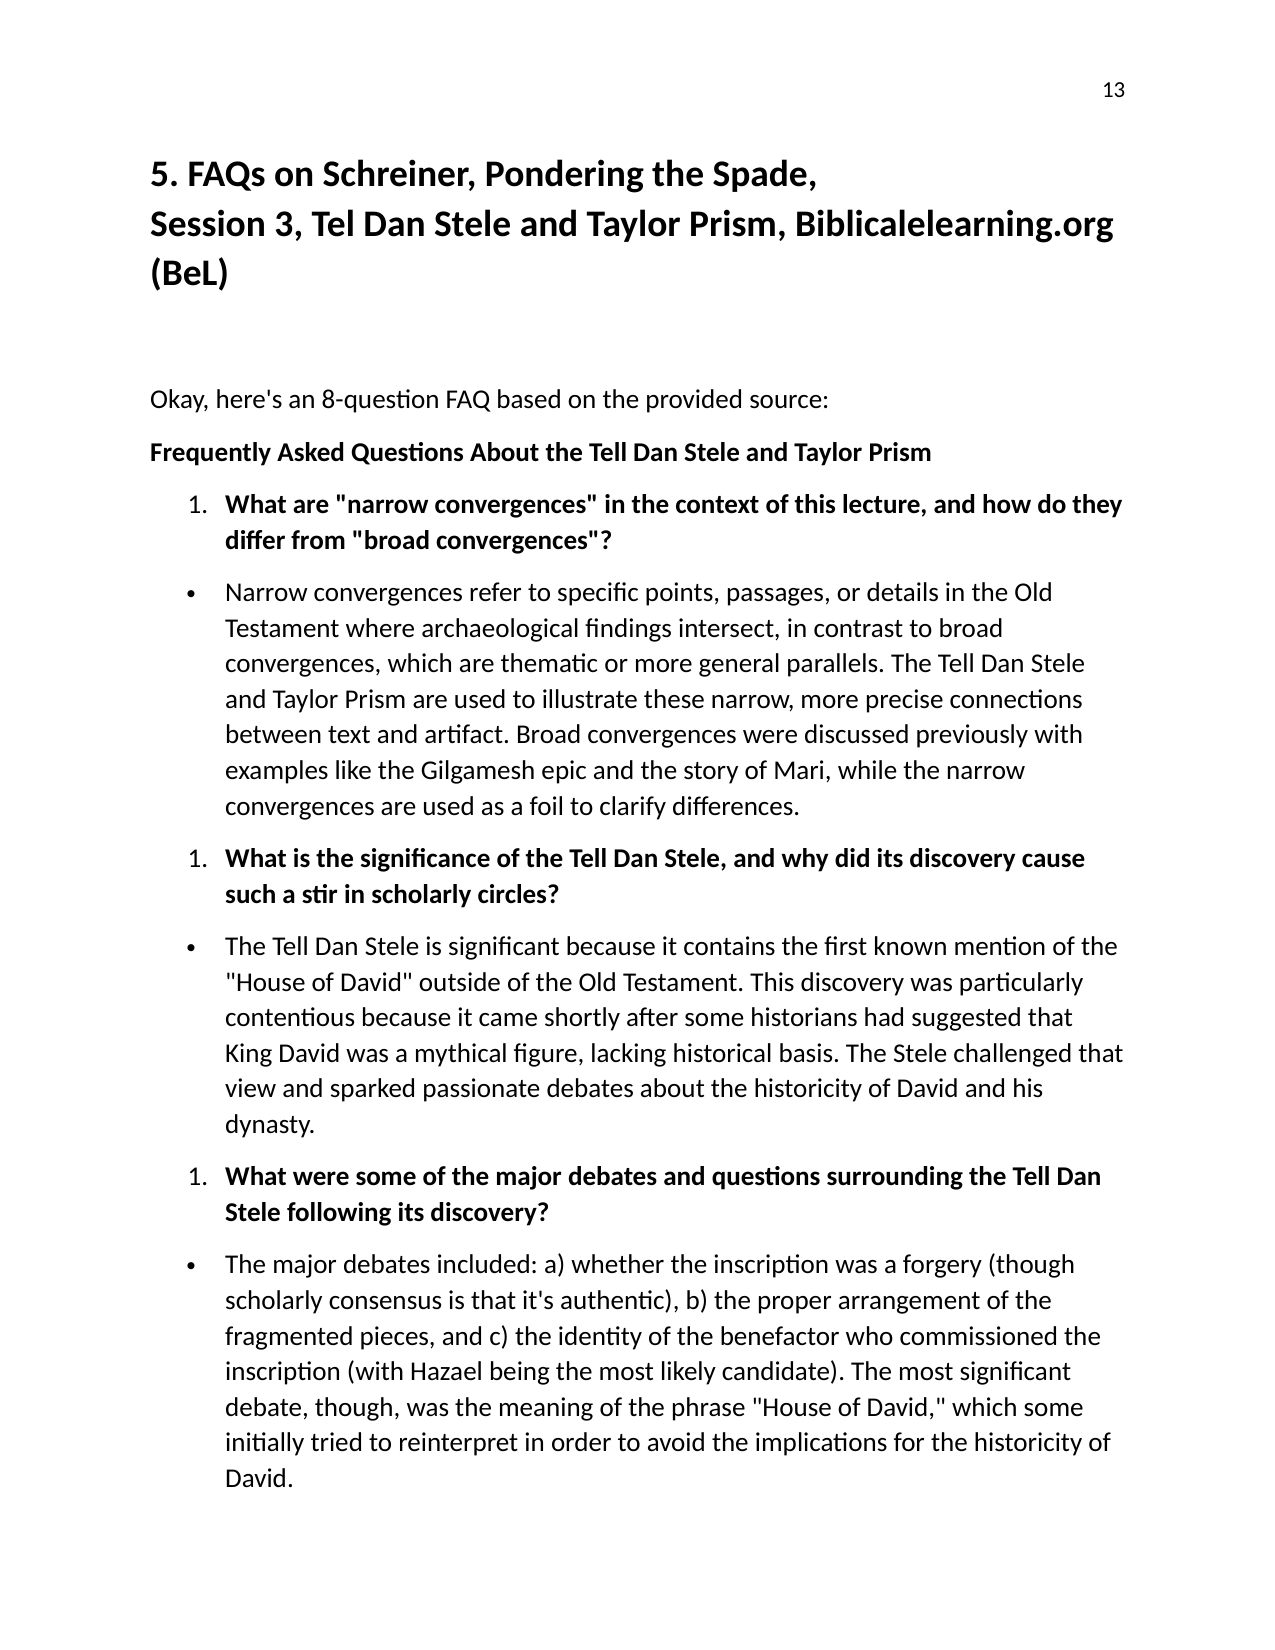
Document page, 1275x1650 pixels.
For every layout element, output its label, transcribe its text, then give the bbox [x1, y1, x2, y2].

text 5. FAQs on Schreiner, Pondering the Spade, Session 3, Tel Dan Stele and Taylor Prism, Biblicalelearning.org (BeL) Top of Form [150, 150, 1125, 363]
list What are "narrow convergences" in the context of this lecture, and how do they differ from "broad convergences"? [187, 487, 1125, 556]
list What were some of the major debates and questions surrounding the Tell Dan Stele following its discovery? [187, 1159, 1125, 1228]
list What is the significance of the Tell Dan Stele, and why did its discovery cause such a stir in scholarly circles? [187, 841, 1125, 910]
list The Tell Dan Stele is significant because it contains the first known mention of the "House of David" outside of the Old Testament. This discovery was particularly contentious because it came shortly after some historians had suggested that King David was a mythical figure, lacking historical basis. The Stele challenged that view and sparked passionate debates about the historicity of David and his dynasty. [187, 929, 1125, 1140]
list The major debates included: a) whether the inscription was a forgery (though scholarly consensus is that it's authentic), b) the proper arrangement of the fragmented pieces, and c) the identity of the benefactor who commissioned the inscription (with Hazael being the most likely candidate). The most significant debate, though, was the meaning of the phrase "House of David," which some initially tried to reinterpret in order to avoid the implications for the historicity of David. [187, 1247, 1125, 1494]
text Okay, here's an 8-question FAQ based on the provided source: [150, 383, 1125, 416]
text Frequently Asked Questions About the Tell Dan Stele and Taylor Prism [150, 435, 1125, 468]
list Narrow convergences refer to specific points, passages, or details in the Old Testament where archaeological findings intersect, in contrast to broad convergences, which are thematic or more general parallels. The Tell Dan Stele and Taylor Prism are used to illustrate these narrow, more precise connections between text and artifact. Broad convergences were discussed previously with examples like the Gilgamesh epic and the story of Mari, while the narrow convergences are used as a foil to clarify differences. [187, 575, 1125, 822]
